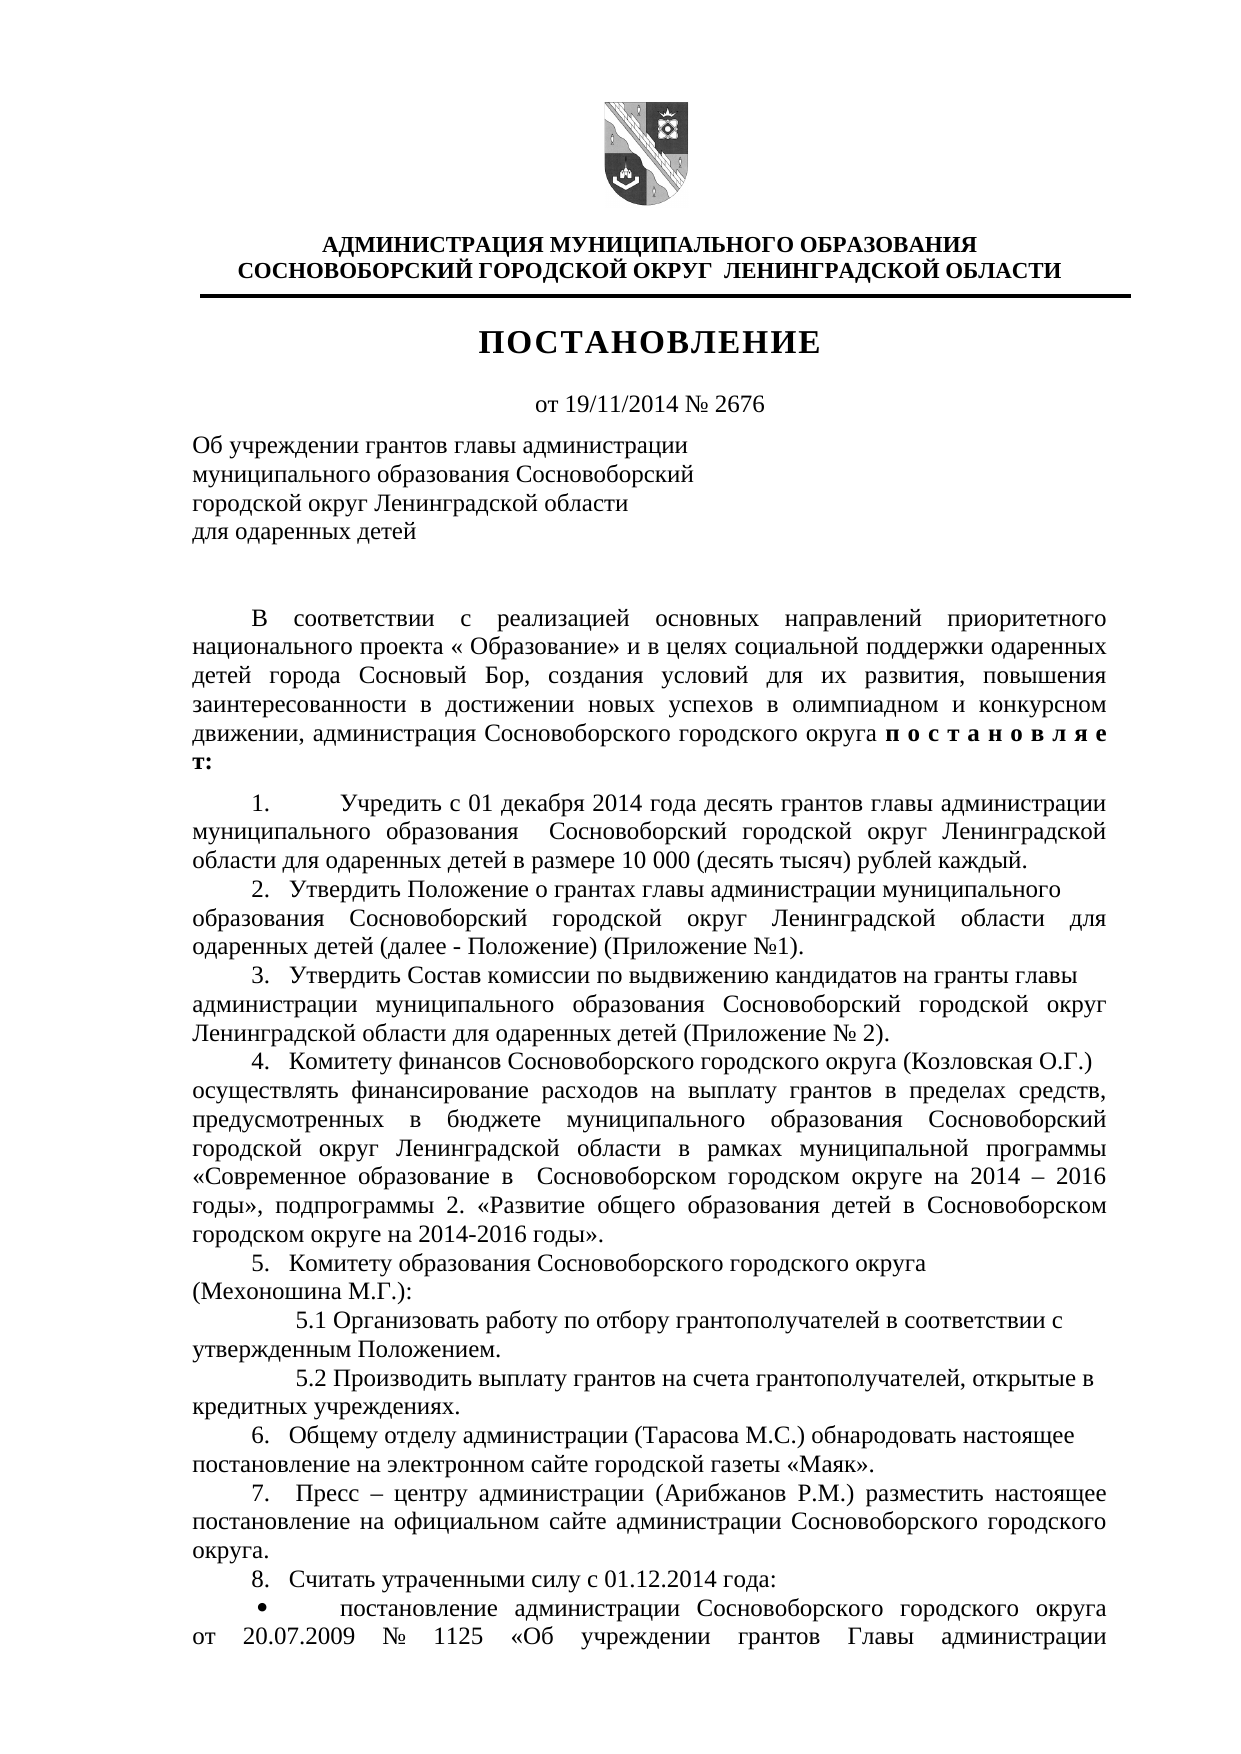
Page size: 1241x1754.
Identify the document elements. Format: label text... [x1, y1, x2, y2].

text 5.1 Организовать работу по отбору грантополучателей в соответствии с [295, 1305, 1107, 1334]
list Утвердить Состав комиссии по выдвижению кандидатов на гранты главы [251, 960, 1107, 989]
list Общему отделу администрации (Тарасова М.С.) обнародовать настоящее [251, 1420, 1107, 1449]
text В соответствии с реализацией основных направлений приоритетного национального проекта « Образование» и в целях социальной поддержки одаренных детей города Сосновый Бор, создания условий для их развития, повышения заинтересованности в достижении новых успехов в олимпиадном и конкурсном движении, администрация Сосновоборского городского округа п о с т а н о в л я е т: [192, 603, 1107, 775]
text для одаренных детей [192, 516, 1107, 545]
text муниципального образования Сосновоборский [192, 459, 1107, 488]
text утвержденным Положением. [192, 1334, 1107, 1363]
list Утвердить Положение о грантах главы администрации муниципального [251, 874, 1107, 903]
subtitle постановление [192, 322, 1107, 361]
text от 19/11/2014 № 2676 [192, 389, 1107, 418]
list Считать утраченными силу с 01.12.2014 года: [251, 1564, 1107, 1593]
text постановление на электронном сайте городской газеты «Маяк». [192, 1449, 1107, 1478]
list Производить выплату грантов на счета грантополучателей, открытые в [295, 1363, 1107, 1391]
text осуществлять финансирование расходов на выплату грантов в пределах средств, предусмотренных в бюджете муниципального образования Сосновоборский городской округ Ленинградской области в рамках муниципальной программы «Современное образование в Сосновоборском городском округе на 2014 – 2016 годы», подпрограммы 2. «Развитие общего образования детей в Сосновоборском городском округе на 2014-2016 годы». [192, 1075, 1107, 1248]
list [192, 1593, 1107, 1650]
text (Мехоношина М.Г.): [192, 1276, 1107, 1305]
text городской округ Ленинградской области [192, 488, 1107, 516]
list Комитету образования Сосновоборского городского округа [251, 1248, 1107, 1276]
text кредитных учреждениях. [192, 1391, 1107, 1420]
text администрации муниципального образования Сосновоборский городской округ Ленинградской области для одаренных детей (Приложение № 2). [192, 989, 1107, 1046]
picture [604, 100, 690, 208]
text администрация МУНИЦИПАЛЬНОГО ОБРАЗОВАНИЯ СОСНОВОБОРСКИЙ ГОРОДСКОЙ ОКРУГ ЛЕНИНГРАДСКОЙ ОБЛАСТИ [192, 231, 1107, 284]
list Комитету финансов Сосновоборского городского округа (Козловская О.Г.) [251, 1046, 1107, 1075]
text Об учреждении грантов главы администрации [192, 430, 1107, 459]
list Учредить с 01 декабря 2014 года десять грантов главы администрации муниципального образования Сосновоборский городской округ Ленинградской области для одаренных детей в размере 10 000 (десять тысяч) рублей каждый. [192, 788, 1107, 874]
list Пресс – центру администрации (Арибжанов Р.М.) разместить настоящее постановление на официальном сайте администрации Сосновоборского городского округа. [192, 1478, 1107, 1564]
text образования Сосновоборский городской округ Ленинградской области для одаренных детей (далее - Положение) (Приложение №1). [192, 903, 1107, 960]
